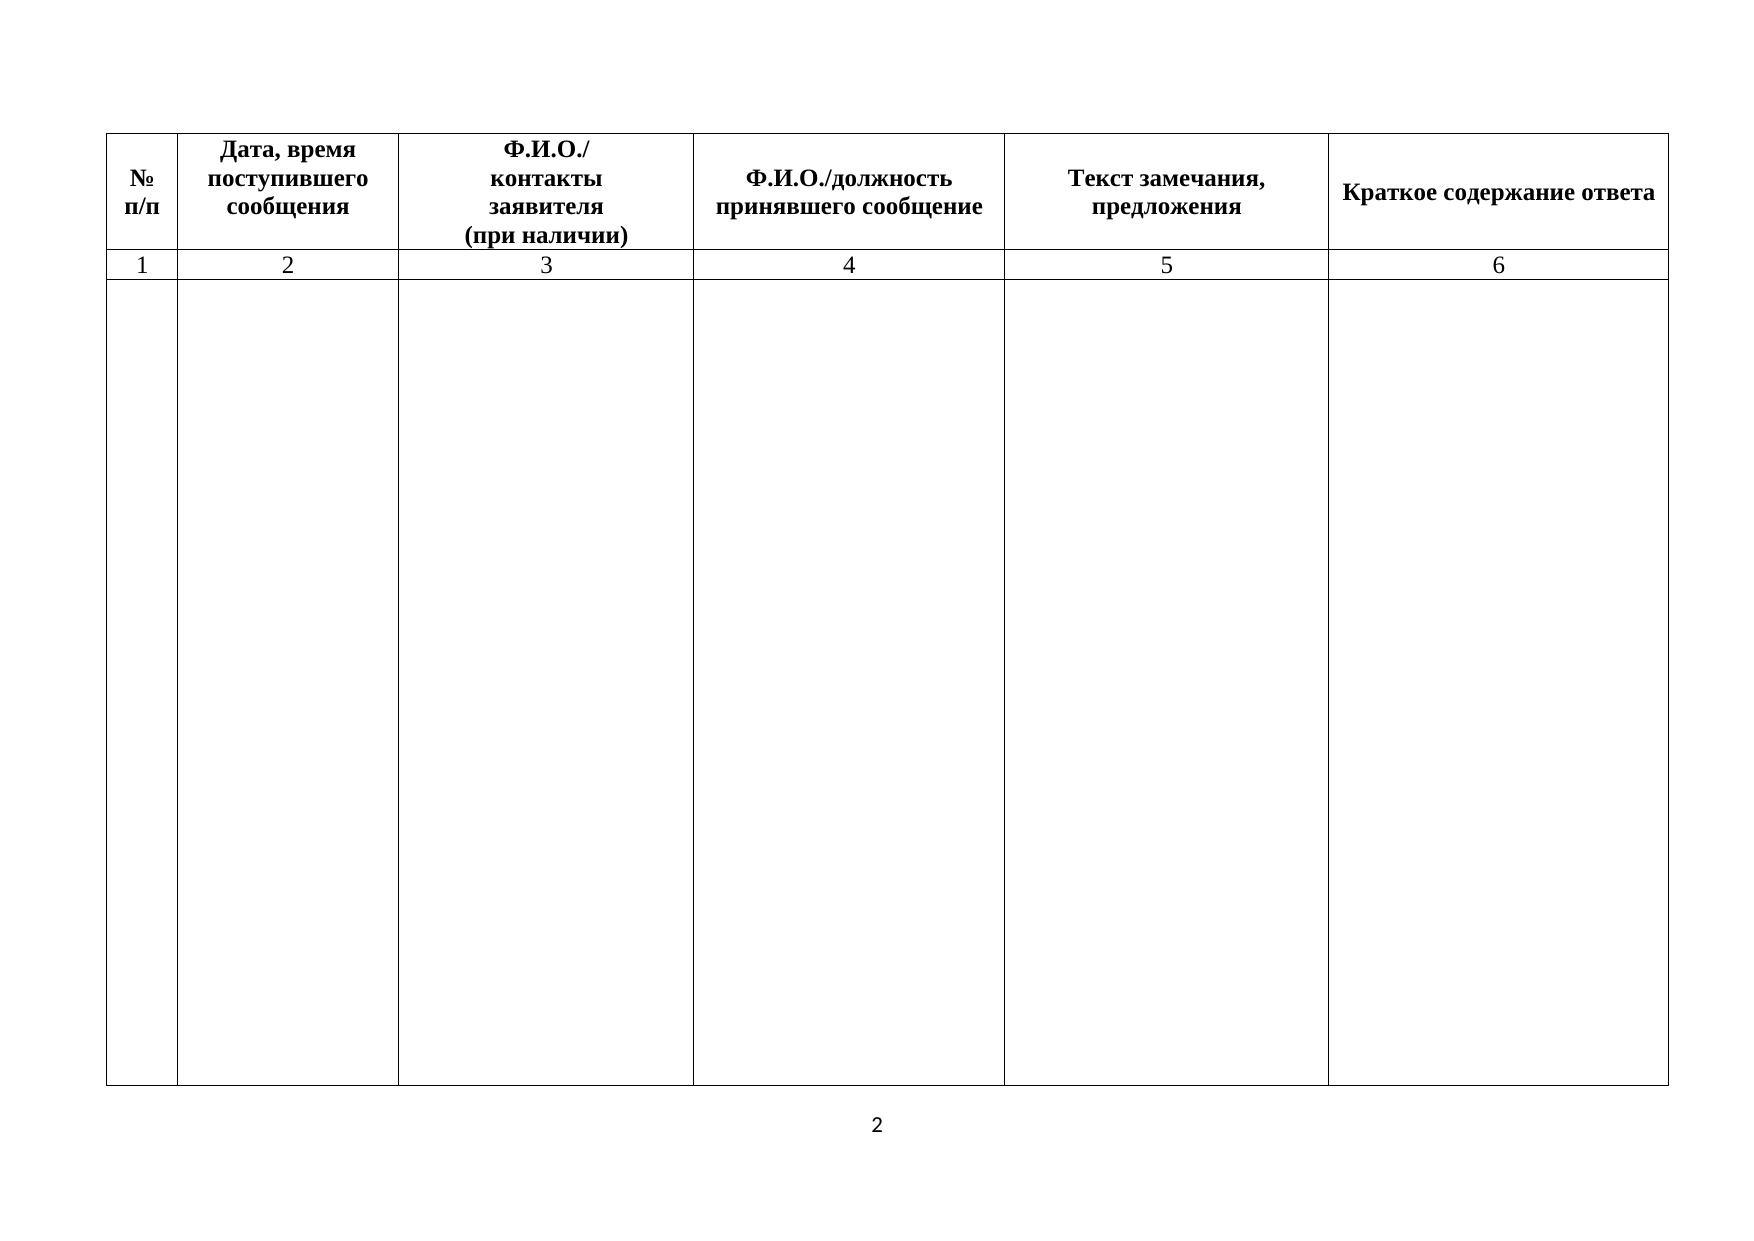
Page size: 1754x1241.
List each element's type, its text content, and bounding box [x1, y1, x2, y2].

table_header Ф.И.О./должность принявшего сообщение [694, 134, 1004, 249]
table_cell [178, 280, 398, 1085]
table_cell [399, 280, 693, 1085]
table_cell 2 [178, 250, 398, 279]
table_header Текст замечания, предложения [1005, 134, 1328, 249]
table_cell [107, 280, 177, 1085]
table_cell 6 [1329, 250, 1668, 279]
table_cell 3 [399, 250, 693, 279]
table_cell 4 [694, 250, 1004, 279]
table_cell [694, 280, 1004, 1085]
table_header Дата, время поступившего сообщения [178, 134, 398, 249]
table_cell 5 [1005, 250, 1328, 279]
table_cell 1 [107, 250, 177, 279]
table_header № п/п [107, 134, 177, 249]
table_cell [1329, 280, 1668, 1085]
table_header Ф.И.О./ контакты заявителя (при наличии) [399, 134, 693, 249]
table_header Краткое содержание ответа [1329, 134, 1668, 249]
table_cell [1005, 280, 1328, 1085]
